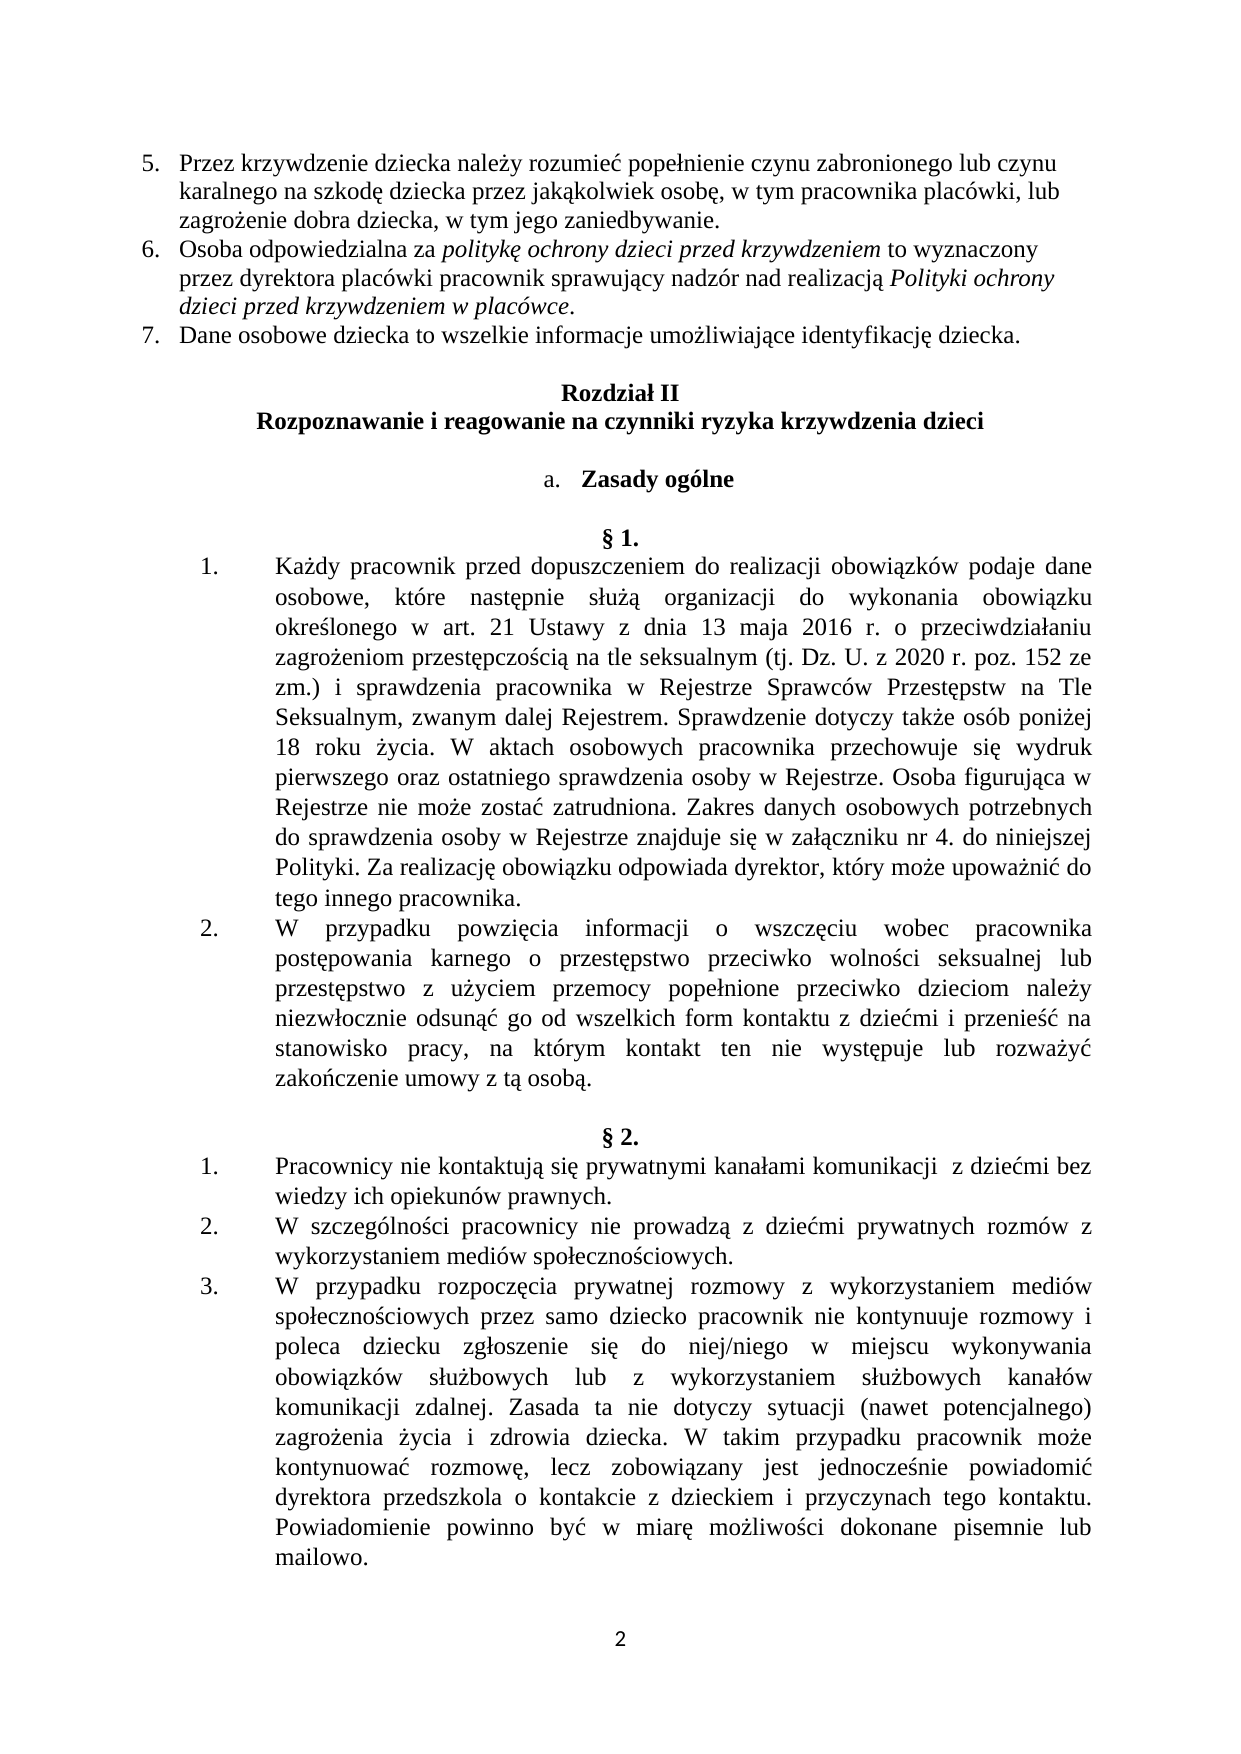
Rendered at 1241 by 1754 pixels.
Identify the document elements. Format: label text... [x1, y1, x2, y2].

list Przez krzywdzenie dziecka należy rozumieć popełnienie czynu zabronionego lub czynu karalnego na szkodę dziecka przez jakąkolwiek osobę, w tym pracownika placówki, lub zagrożenie dobra dziecka, w tym jego zaniedbywanie. [141, 148, 1093, 234]
list W szczególności pracownicy nie prowadzą z dziećmi prywatnych rozmów z wykorzystaniem mediów społecznościowych. [200, 1211, 1093, 1270]
list Osoba odpowiedzialna za politykę ochrony dzieci przed krzywdzeniem to wyznaczony przez dyrektora placówki pracownik sprawujący nadzór nad realizacją Polityki ochrony dzieci przed krzywdzeniem w placówce. [141, 234, 1093, 320]
text Rozdział II Rozpoznawanie i reagowanie na czynniki ryzyka krzywdzenia dzieci [148, 378, 1093, 435]
list Każdy pracownik przed dopuszczeniem do realizacji obowiązków podaje dane osobowe, które następnie służą organizacji do wykonania obowiązku określonego w art. 21 Ustawy z dnia 13 maja 2016 r. o przeciwdziałaniu zagrożeniom przestępczością na tle seksualnym (tj. Dz. U. z 2020 r. poz. 152 ze zm.) i sprawdzenia pracownika w Rejestrze Sprawców Przestępstw na Tle Seksualnym, zwanym dalej Rejestrem. Sprawdzenie dotyczy także osób poniżej 18 roku życia. W aktach osobowych pracownika przechowuje się wydruk pierwszego oraz ostatniego sprawdzenia osoby w Rejestrze. Osoba figurująca w Rejestrze nie może zostać zatrudniona. Zakres danych osobowych potrzebnych do sprawdzenia osoby w Rejestrze znajduje się w załączniku nr 4. do niniejszej Polityki. Za realizację obowiązku odpowiada dyrektor, który może upoważnić do tego innego pracownika. [200, 551, 1093, 911]
list Zasady ogólne [185, 464, 1093, 493]
list W przypadku powzięcia informacji o wszczęciu wobec pracownika postępowania karnego o przestępstwo przeciwko wolności seksualnej lub przestępstwo z użyciem przemocy popełnione przeciwko dzieciom należy niezwłocznie odsunąć go od wszelkich form kontaktu z dziećmi i przenieść na stanowisko pracy, na którym kontakt ten nie występuje lub rozważyć zakończenie umowy z tą osobą. [200, 913, 1093, 1092]
list Dane osobowe dziecka to wszelkie informacje umożliwiające identyfikację dziecka. [141, 320, 1093, 349]
list W przypadku rozpoczęcia prywatnej rozmowy z wykorzystaniem mediów społecznościowych przez samo dziecko pracownik nie kontynuuje rozmowy i poleca dziecku zgłoszenie się do niej/niego w miejscu wykonywania obowiązków służbowych lub z wykorzystaniem służbowych kanałów komunikacji zdalnej. Zasada ta nie dotyczy sytuacji (nawet potencjalnego) zagrożenia życia i zdrowia dziecka. W takim przypadku pracownik może kontynuować rozmowę, lecz zobowiązany jest jednocześnie powiadomić dyrektora przedszkola o kontakcie z dzieckiem i przyczynach tego kontaktu. Powiadomienie powinno być w miarę możliwości dokonane pisemnie lub mailowo. [200, 1271, 1093, 1571]
list Pracownicy nie kontaktują się prywatnymi kanałami komunikacji z dziećmi bez wiedzy ich opiekunów prawnych. [200, 1151, 1093, 1210]
text § 2. [148, 1122, 1093, 1151]
text § 1. [148, 523, 1093, 551]
